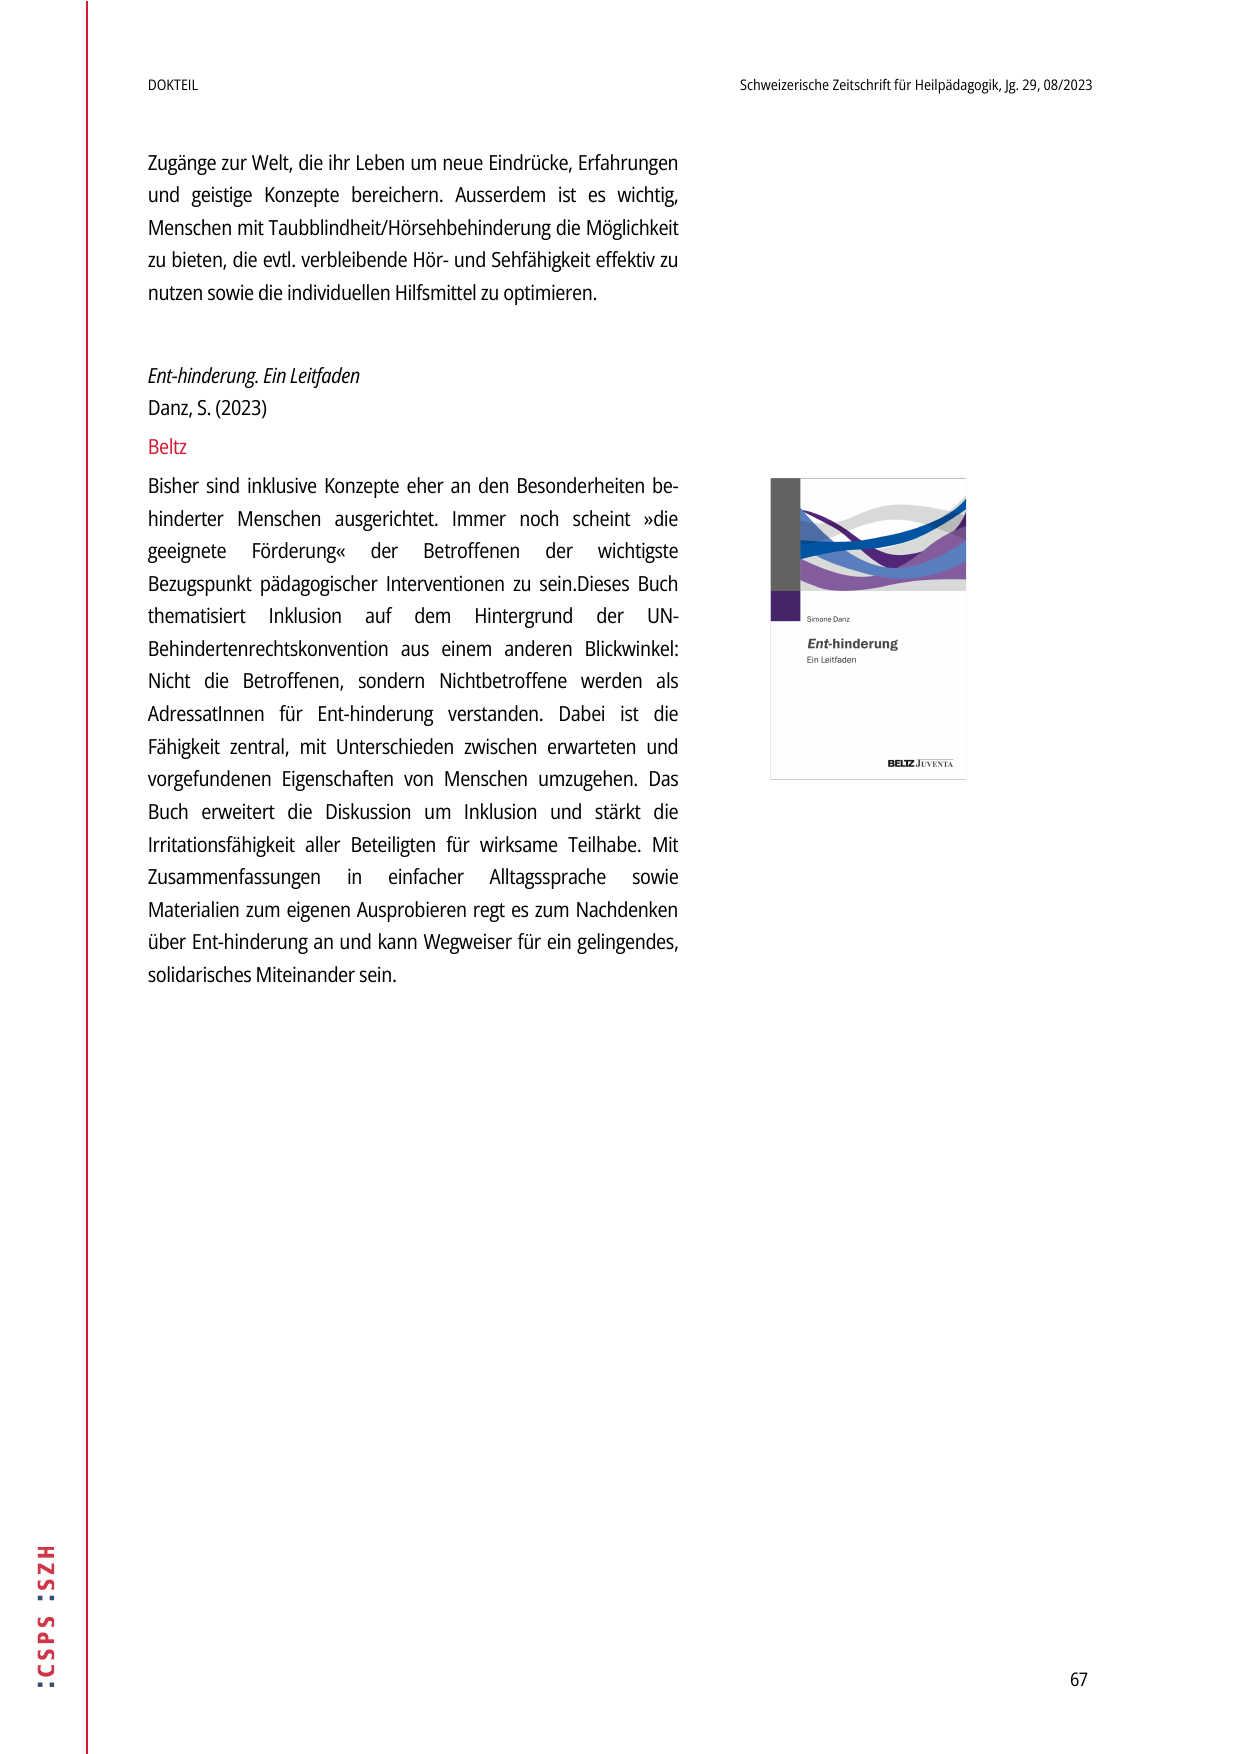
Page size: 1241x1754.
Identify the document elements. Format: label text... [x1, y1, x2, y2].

text Bisher sind inklusive Konzepte eher an den Besonderheiten be-hinderter Menschen ausgerichtet. Immer noch scheint »die geeignete Förderung« der Betroffenen der wichtigste Bezugspunkt pädagogischer Interventionen zu sein.Dieses Buch thematisiert Inklusion auf dem Hintergrund der UN-Behindertenrechtskonvention aus einem anderen Blickwinkel: Nicht die Betroffenen, sondern Nichtbetroffene werden als AdressatInnen für Ent-hinderung verstanden. Dabei ist die Fähigkeit zentral, mit Unterschieden zwischen erwarteten und vorgefundenen Eigenschaften von Menschen umzugehen. Das Buch erweitert die Diskussion um Inklusion und stärkt die Irritationsfähigkeit aller Beteiligten für wirksame Teilhabe. Mit Zusammenfassungen in einfacher Alltagssprache sowie Materialien zum eigenen Ausprobieren regt es zum Nachdenken über Ent-hinderung an und kann Wegweiser für ein gelingendes, solidarisches Miteinander sein. [148, 471, 679, 988]
subtitle Ent-hinderung. Ein Leitfaden Danz, S. (2023) [148, 361, 1092, 422]
picture [37, 1547, 55, 1687]
picture [770, 478, 967, 780]
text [148, 148, 679, 307]
text Beltz [148, 432, 1092, 461]
